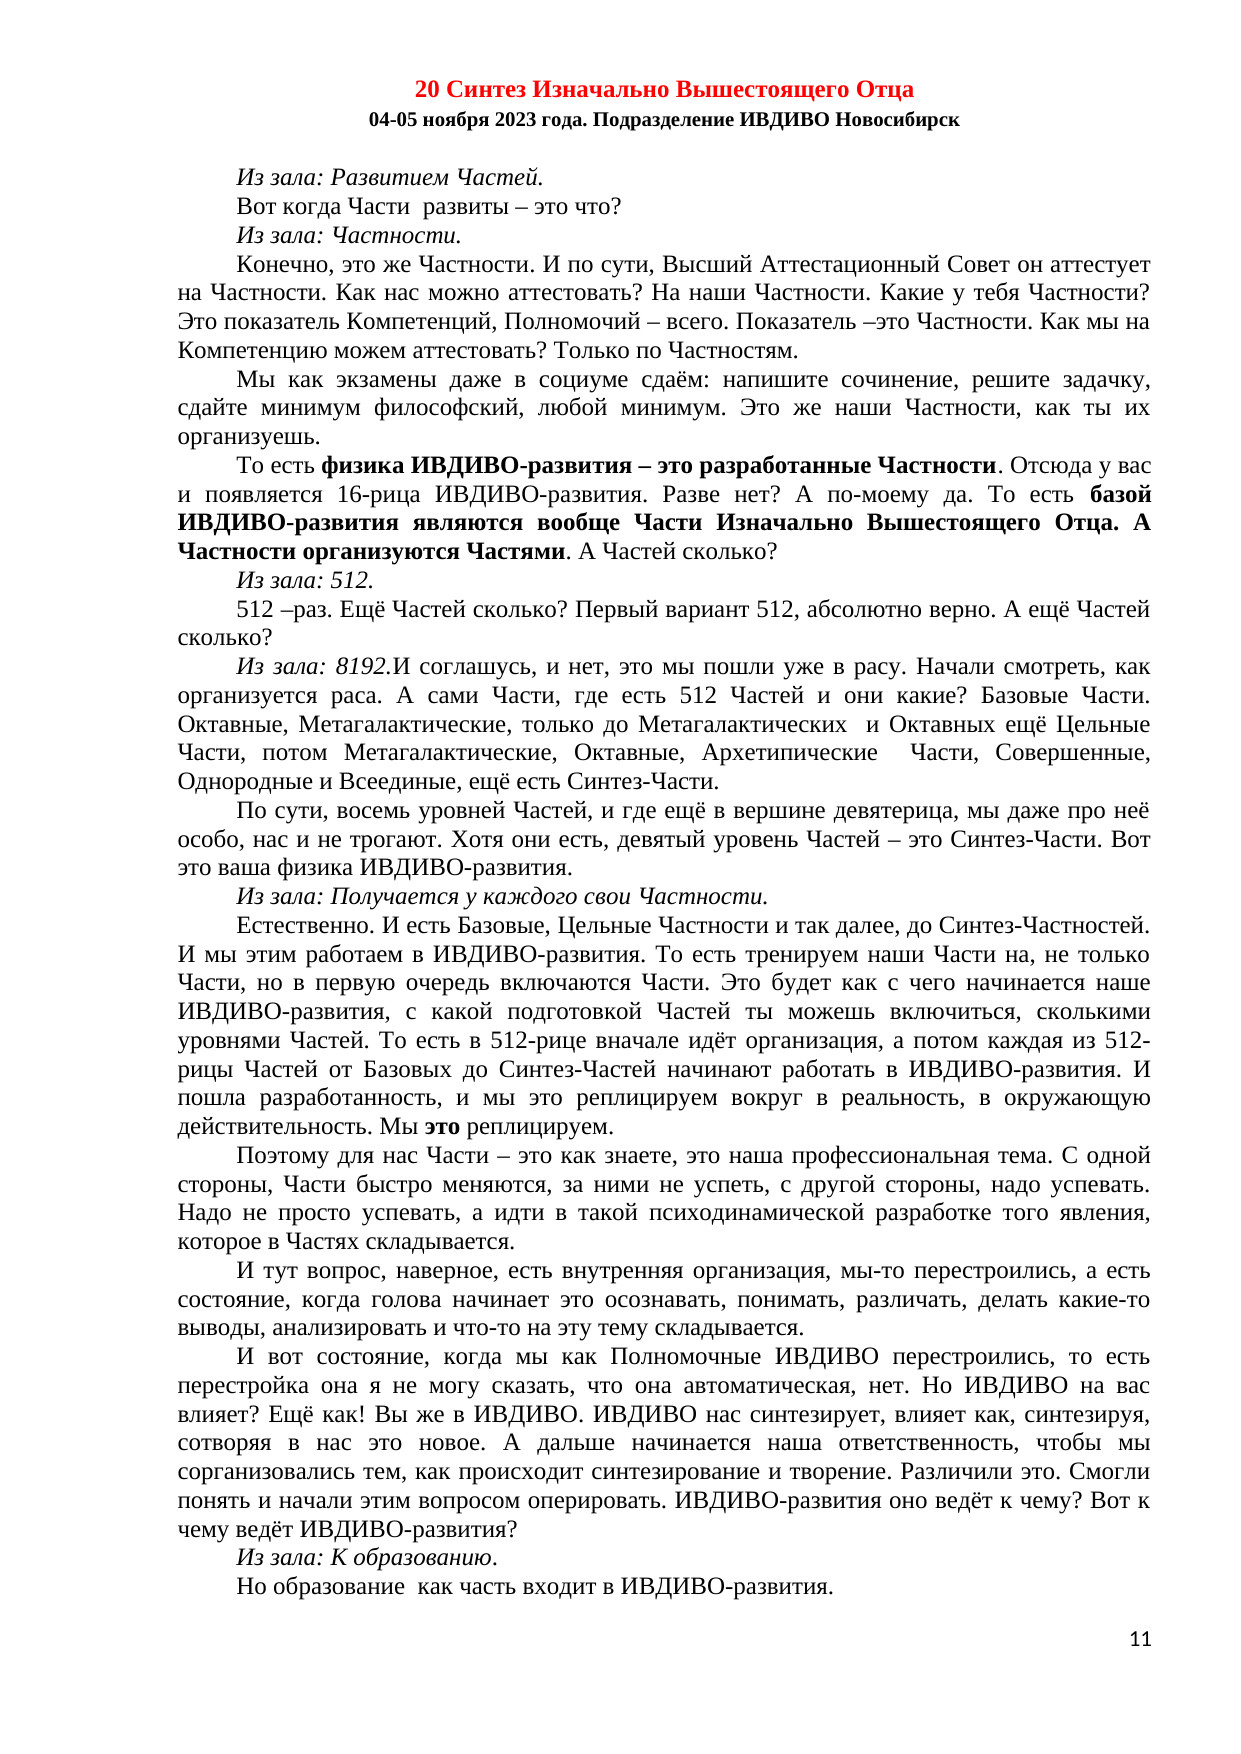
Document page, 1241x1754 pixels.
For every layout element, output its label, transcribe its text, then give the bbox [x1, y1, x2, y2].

text Из зала: Развитием Частей. [177, 162, 1152, 191]
text То есть физика ИВДИВО-развития – это разработанные Частности. Отсюда у вас и появляется 16-рица ИВДИВО-развития. Разве нет? А по-моему да. То есть базой ИВДИВО-развития являются вообще Части Изначально Вышестоящего Отца. А Частности организуются Частями. А Частей сколько? [177, 450, 1152, 565]
text По сути, восемь уровней Частей, и где ещё в вершине девятерица, мы даже про неё особо, нас и не трогают. Хотя они есть, девятый уровень Частей – это Синтез-Части. Вот это ваша физика ИВДИВО-развития. [177, 795, 1152, 881]
text Мы как экзамены даже в социуме сдаём: напишите сочинение, решите задачку, сдайте минимум философский, любой минимум. Это же наши Частности, как ты их организуешь. [177, 364, 1152, 450]
text Из зала: Частности. [177, 220, 1152, 249]
text И тут вопрос, наверное, есть внутренняя организация, мы-то перестроились, а есть состояние, когда голова начинает это осознавать, понимать, различать, делать какие-то выводы, анализировать и что-то на эту тему складывается. [177, 1255, 1152, 1341]
text Но образование как часть входит в ИВДИВО-развития. [177, 1571, 1152, 1600]
text Естественно. И есть Базовые, Цельные Частности и так далее, до Синтез-Частностей. И мы этим работаем в ИВДИВО-развития. То есть тренируем наши Части на, не только Части, но в первую очередь включаются Части. Это будет как с чего начинается наше ИВДИВО-развития, с какой подготовкой Частей ты можешь включиться, сколькими уровнями Частей. То есть в 512-рице вначале идёт организация, а потом каждая из 512-рицы Частей от Базовых до Синтез-Частей начинают работать в ИВДИВО-развития. И пошла разработанность, и мы это реплицируем вокруг в реальность, в окружающую действительность. Мы это реплицируем. [177, 910, 1152, 1140]
text 512 –раз. Ещё Частей сколько? Первый вариант 512, абсолютно верно. А ещё Частей сколько? [177, 594, 1152, 651]
text И вот состояние, когда мы как Полномочные ИВДИВО перестроились, то есть перестройка она я не могу сказать, что она автоматическая, нет. Но ИВДИВО на вас влияет? Ещё как! Вы же в ИВДИВО. ИВДИВО нас синтезирует, влияет как, синтезируя, сотворяя в нас это новое. А дальше начинается наша ответственность, чтобы мы сорганизовались тем, как происходит синтезирование и творение. Различили это. Смогли понять и начали этим вопросом оперировать. ИВДИВО-развития оно ведёт к чему? Вот к чему ведёт ИВДИВО-развития? [177, 1341, 1152, 1542]
text Из зала: К образованию. [177, 1542, 1152, 1571]
text Из зала: 8192.И соглашусь, и нет, это мы пошли уже в расу. Начали смотреть, как организуется раса. А сами Части, где есть 512 Частей и они какие? Базовые Части. Октавные, Метагалактические, только до Метагалактических и Октавных ещё Цельные Части, потом Метагалактические, Октавные, Архетипические Части, Совершенные, Однородные и Всеединые, ещё есть Синтез-Части. [177, 651, 1152, 795]
text Конечно, это же Частности. И по сути, Высший Аттестационный Совет он аттестует на Частности. Как нас можно аттестовать? На наши Частности. Какие у тебя Частности? Это показатель Компетенций, Полномочий – всего. Показатель –это Частности. Как мы на Компетенцию можем аттестовать? Только по Частностям. [177, 249, 1152, 364]
text Поэтому для нас Части – это как знаете, это наша профессиональная тема. С одной стороны, Части быстро меняются, за ними не успеть, с другой стороны, надо успевать. Надо не просто успевать, а идти в такой психодинамической разработке того явления, которое в Частях складывается. [177, 1140, 1152, 1255]
text Из зала: Получается у каждого свои Частности. [177, 881, 1152, 910]
text Из зала: 512. [177, 565, 1152, 594]
text Вот когда Части развиты – это что? [177, 191, 1152, 220]
